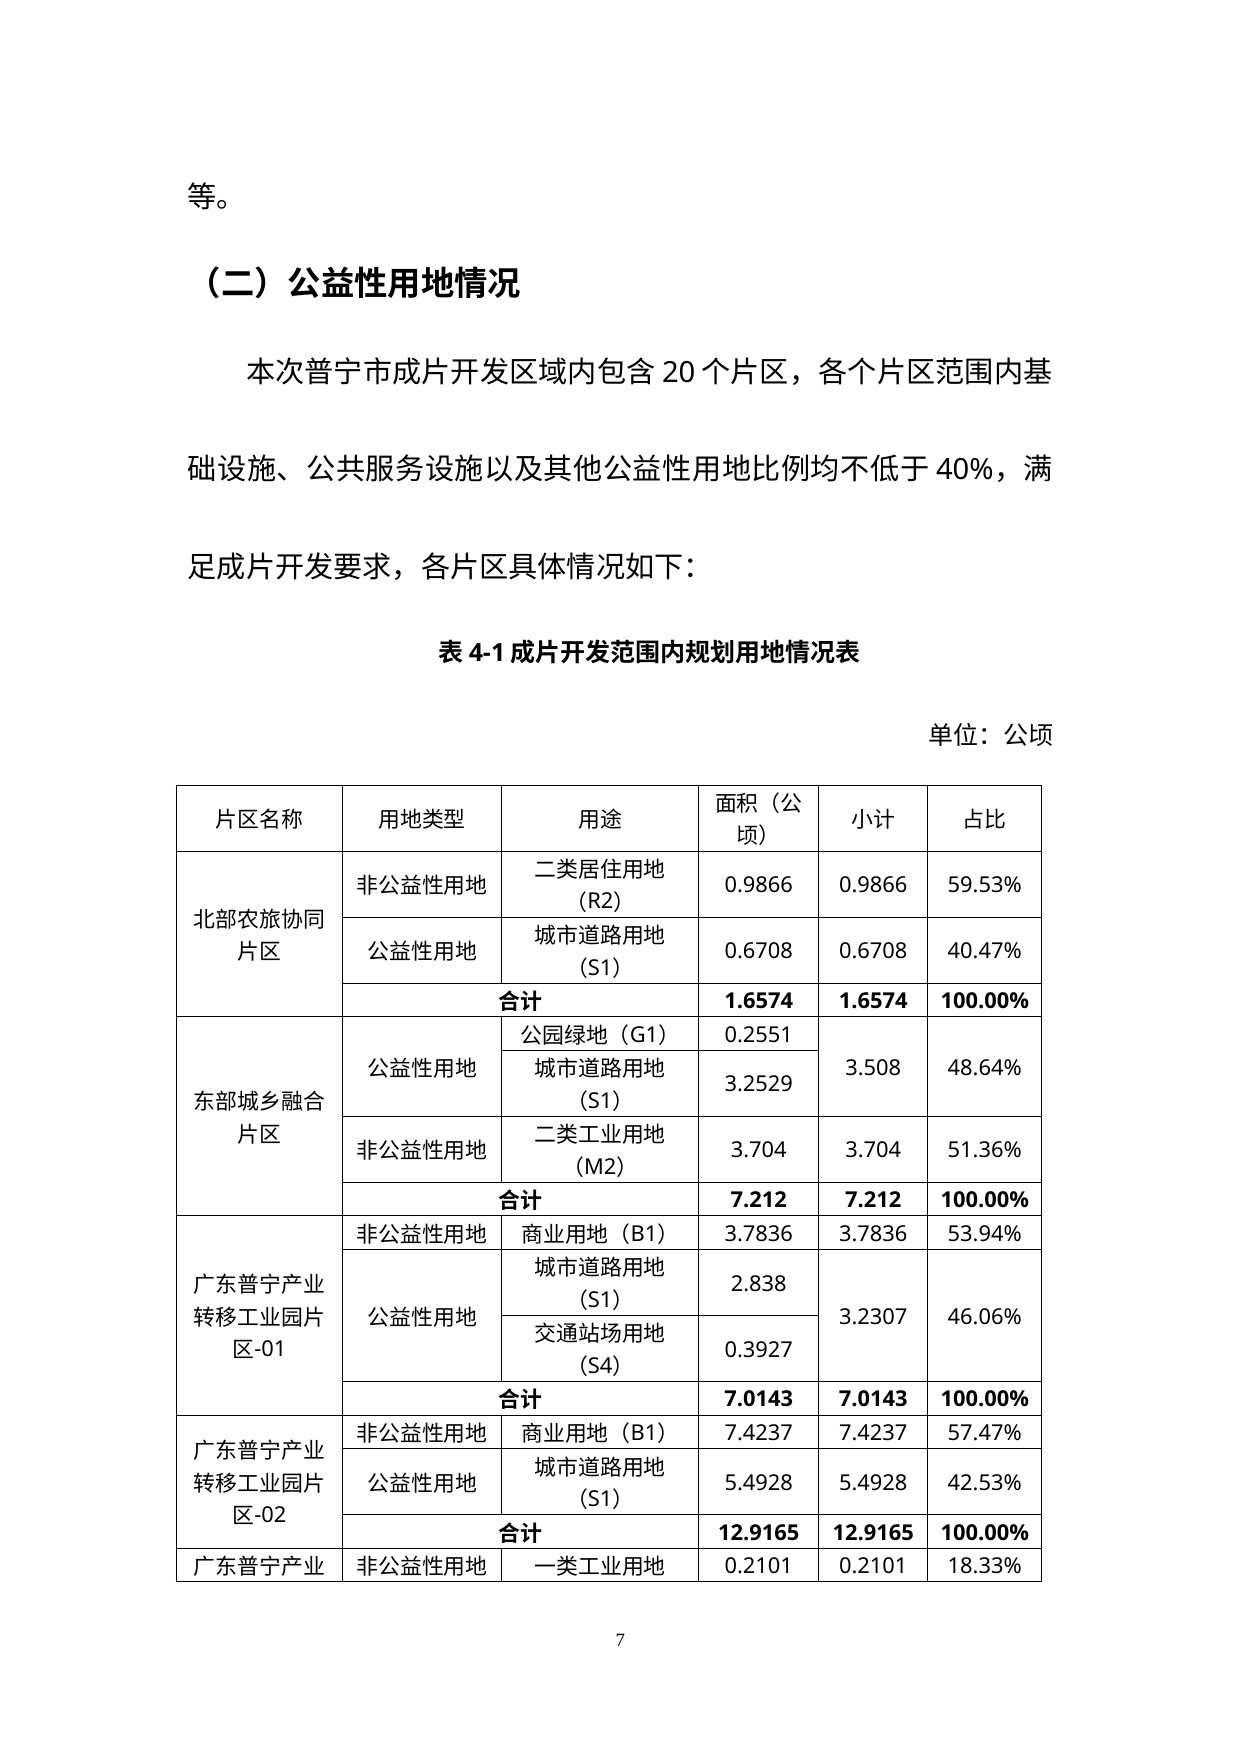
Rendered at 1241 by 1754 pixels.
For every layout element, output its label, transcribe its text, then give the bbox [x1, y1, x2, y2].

table_cell 公益性用地 [343, 1449, 501, 1514]
table_cell 商业用地（B1） [502, 1416, 698, 1448]
table_cell 100.00% [928, 1183, 1041, 1215]
table_header 片区名称 [177, 786, 342, 851]
table_cell 东部城乡融合片区 [177, 1017, 342, 1215]
table_header 占比 [928, 786, 1041, 851]
table_cell 1.6574 [699, 984, 818, 1016]
table_cell 合计 [343, 1382, 698, 1414]
table_cell 48.64% [928, 1017, 1041, 1116]
table_cell 3.704 [699, 1117, 818, 1182]
table_cell 59.53% [928, 852, 1041, 917]
table_cell 3.7836 [699, 1216, 818, 1249]
table_cell 42.53% [928, 1449, 1041, 1514]
table_cell 合计 [343, 1183, 698, 1215]
table_cell 非公益性用地 [343, 852, 501, 917]
table_header 用途 [502, 786, 698, 851]
table_cell 0.9866 [819, 852, 927, 917]
text 表4-1成片开发范围内规划用地情况表 [187, 618, 1053, 683]
table_cell 7.212 [699, 1183, 818, 1215]
table_cell 城市道路用地（S1） [502, 918, 698, 983]
table_cell 商业用地（B1） [502, 1216, 698, 1249]
table_cell 公园绿地（G1） [502, 1017, 698, 1050]
text 本次普宁市成片开发区域内包含20个片区，各个片区范围内基础设施、公共服务设施以及其他公益性用地比例均不低于40%，满足成片开发要求，各片区具体情况如下： [187, 337, 1053, 597]
table_cell 0.6708 [699, 918, 818, 983]
table_cell 46.06% [928, 1250, 1041, 1381]
table_cell 7.0143 [819, 1382, 927, 1414]
table_cell 7.4237 [819, 1416, 927, 1448]
table_cell 5.4928 [819, 1449, 927, 1514]
table_cell 非公益性用地 [343, 1549, 501, 1581]
table_cell 5.4928 [699, 1449, 818, 1514]
table_cell 3.2529 [699, 1051, 818, 1116]
table_cell 7.4237 [699, 1416, 818, 1448]
table_cell 57.47% [928, 1416, 1041, 1448]
table_cell 3.704 [819, 1117, 927, 1182]
table_cell 合计 [343, 984, 698, 1016]
text 单位：公顷 [187, 701, 1053, 766]
text （二）公益性用地情况 [187, 248, 1053, 313]
table_cell 51.36% [928, 1117, 1041, 1182]
table_header 用地类型 [343, 786, 501, 851]
table_cell 12.9165 [699, 1515, 818, 1548]
table_cell 0.2101 [819, 1549, 927, 1581]
table_cell 公益性用地 [343, 1250, 501, 1381]
table_cell 非公益性用地 [343, 1216, 501, 1249]
table_cell 广东普宁产业转移工业园片区-02 [177, 1416, 342, 1548]
table_cell 40.47% [928, 918, 1041, 983]
table_cell 城市道路用地（S1） [502, 1051, 698, 1116]
table_cell 53.94% [928, 1216, 1041, 1249]
table_cell 0.2101 [699, 1549, 818, 1581]
table_cell 合计 [343, 1515, 698, 1548]
table_cell 非公益性用地 [343, 1117, 501, 1182]
table_cell 城市道路用地（S1） [502, 1449, 698, 1514]
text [187, 162, 1053, 227]
table_cell 0.9866 [699, 852, 818, 917]
table_cell 100.00% [928, 1515, 1041, 1548]
table_cell 100.00% [928, 984, 1041, 1016]
table_cell 0.2551 [699, 1017, 818, 1050]
table_cell 3.508 [819, 1017, 927, 1116]
table_cell 非公益性用地 [343, 1416, 501, 1448]
table_header 面积（公顷） [699, 786, 818, 851]
table_cell 北部农旅协同片区 [177, 852, 342, 1016]
table_cell 一类工业用地（M1） [502, 1549, 698, 1581]
table_cell 1.6574 [819, 984, 927, 1016]
table_cell 交通站场用地（S4） [502, 1316, 698, 1381]
table_cell 公益性用地 [343, 918, 501, 983]
table_cell 广东普宁产业转移工业园片区-03 [177, 1549, 342, 1581]
table_cell 0.3927 [699, 1316, 818, 1381]
table_cell 城市道路用地（S1） [502, 1250, 698, 1315]
table_cell 7.0143 [699, 1382, 818, 1414]
table_cell 7.212 [819, 1183, 927, 1215]
table_cell 0.6708 [819, 918, 927, 983]
table_cell 2.838 [699, 1250, 818, 1315]
table_cell 100.00% [928, 1382, 1041, 1414]
table_header 小计 [819, 786, 927, 851]
table_cell 3.7836 [819, 1216, 927, 1249]
table_cell 3.2307 [819, 1250, 927, 1381]
table_cell 12.9165 [819, 1515, 927, 1548]
table_cell 广东普宁产业转移工业园片区-01 [177, 1216, 342, 1414]
table_cell 18.33% [928, 1549, 1041, 1581]
table_cell 二类工业用地（M2） [502, 1117, 698, 1182]
table_cell 二类居住用地（R2） [502, 852, 698, 917]
table_cell 公益性用地 [343, 1017, 501, 1116]
